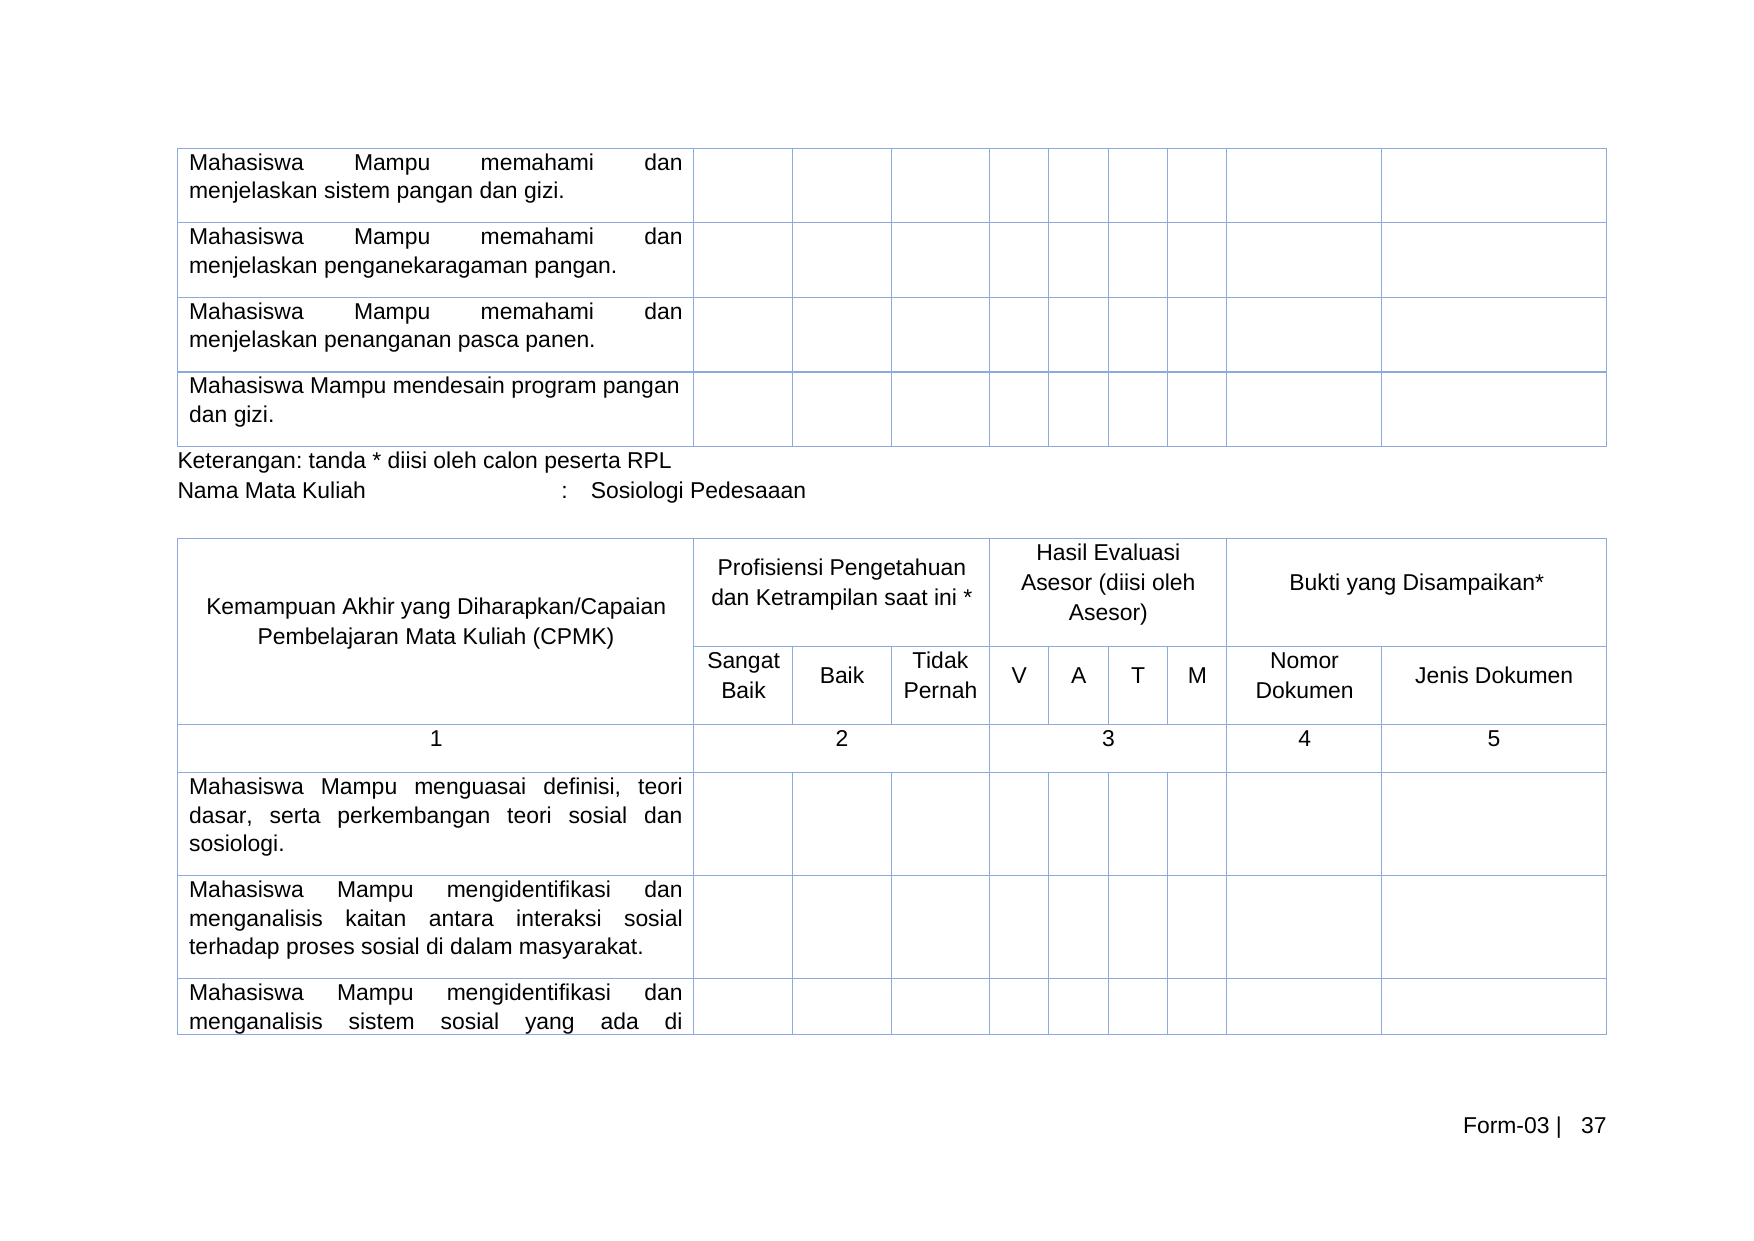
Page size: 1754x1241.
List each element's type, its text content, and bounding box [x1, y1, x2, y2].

table_cell [892, 223, 989, 297]
table_cell [1109, 773, 1167, 875]
table_cell Mahasiswa Mampu mengidentifikasi dan menganalisis kaitan antara interaksi sosial terhadap proses sosial di dalam masyarakat. [178, 876, 693, 978]
table_cell [1227, 298, 1381, 371]
text Nama Mata Kuliah : Sosiologi Pedesaaan [177, 477, 1606, 504]
table_cell [793, 298, 891, 371]
table_cell 4 [1227, 725, 1381, 772]
table_cell [990, 149, 1048, 222]
table_cell [990, 298, 1048, 371]
table_cell V [990, 647, 1048, 724]
table_cell [892, 298, 989, 371]
table_cell [1049, 373, 1108, 446]
table_cell M [1168, 647, 1226, 724]
table_header Bukti yang Disampaikan* [1227, 539, 1606, 646]
table_cell Mahasiswa Mampu memahami dan menjelaskan penanganan pasca panen. [178, 298, 693, 371]
table_cell [1109, 979, 1167, 1034]
table_cell [1049, 298, 1108, 371]
table_cell [1109, 876, 1167, 978]
table_cell 5 [1382, 725, 1606, 772]
table_cell [694, 773, 792, 875]
table_cell [892, 149, 989, 222]
table_cell [990, 979, 1048, 1034]
table_cell Mahasiswa Mampu memahami dan menjelaskan sistem pangan dan gizi. [178, 149, 693, 222]
table_cell Sangat Baik [694, 647, 792, 724]
table_cell [793, 979, 891, 1034]
table_cell [1227, 773, 1381, 875]
table_cell [793, 149, 891, 222]
table_cell [1227, 149, 1381, 222]
table_cell [1049, 876, 1108, 978]
table_cell Mahasiswa Mampu menguasai definisi, teori dasar, serta perkembangan teori sosial dan sosiologi. [178, 773, 693, 875]
table_cell [1382, 149, 1606, 222]
table_cell Tidak Pernah [892, 647, 989, 724]
table_header Hasil Evaluasi Asesor (diisi oleh Asesor) [990, 539, 1226, 646]
table_cell A [1049, 647, 1108, 724]
table_cell [793, 876, 891, 978]
table_cell 2 [694, 725, 989, 772]
table_cell [1049, 979, 1108, 1034]
table_cell [793, 373, 891, 446]
table_cell [892, 373, 989, 446]
table_cell Mahasiswa Mampu mendesain program pangan dan gizi. [178, 373, 693, 446]
table_cell [1227, 876, 1381, 978]
table_cell [1168, 149, 1226, 222]
table_cell T [1109, 647, 1167, 724]
table_cell [1168, 773, 1226, 875]
table_cell Nomor Dokumen [1227, 647, 1381, 724]
table_cell [1382, 373, 1606, 446]
table_cell [694, 373, 792, 446]
table_cell [694, 149, 792, 222]
table_cell [892, 979, 989, 1034]
table_cell [1227, 373, 1381, 446]
table_header Kemampuan Akhir yang Diharapkan/Capaian Pembelajaran Mata Kuliah (CPMK) [178, 539, 693, 724]
table_cell [694, 298, 792, 371]
table_cell [694, 223, 792, 297]
table_cell [1168, 373, 1226, 446]
table_cell [892, 773, 989, 875]
table_cell [1049, 773, 1108, 875]
table_cell [1049, 149, 1108, 222]
table_cell [1227, 979, 1381, 1034]
table_cell [793, 223, 891, 297]
table_cell 1 [178, 725, 693, 772]
table_cell [1109, 298, 1167, 371]
table_cell [1168, 979, 1226, 1034]
table_cell [1382, 223, 1606, 297]
table_cell [1109, 149, 1167, 222]
table_cell [1227, 223, 1381, 297]
table_cell [892, 876, 989, 978]
table_cell [1168, 223, 1226, 297]
table_cell [1109, 373, 1167, 446]
table_cell Baik [793, 647, 891, 724]
table_cell 3 [990, 725, 1226, 772]
text Keterangan: tanda * diisi oleh calon peserta RPL [177, 447, 1606, 473]
table_cell [694, 876, 792, 978]
table_cell [990, 373, 1048, 446]
table_cell [990, 223, 1048, 297]
table_cell Jenis Dokumen [1382, 647, 1606, 724]
table_cell [1382, 773, 1606, 875]
table_cell [1168, 876, 1226, 978]
table_cell [793, 773, 891, 875]
table_cell [1382, 298, 1606, 371]
table_cell [990, 773, 1048, 875]
table_cell [694, 979, 792, 1034]
table_cell [1382, 876, 1606, 978]
table_cell [990, 876, 1048, 978]
table_cell [1168, 298, 1226, 371]
table_cell [1049, 223, 1108, 297]
table_header Profisiensi Pengetahuan dan Ketrampilan saat ini * [694, 539, 989, 646]
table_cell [178, 979, 693, 1034]
table_cell [1109, 223, 1167, 297]
table_cell Mahasiswa Mampu memahami dan menjelaskan penganekaragaman pangan. [178, 223, 693, 297]
table_cell [1382, 979, 1606, 1034]
